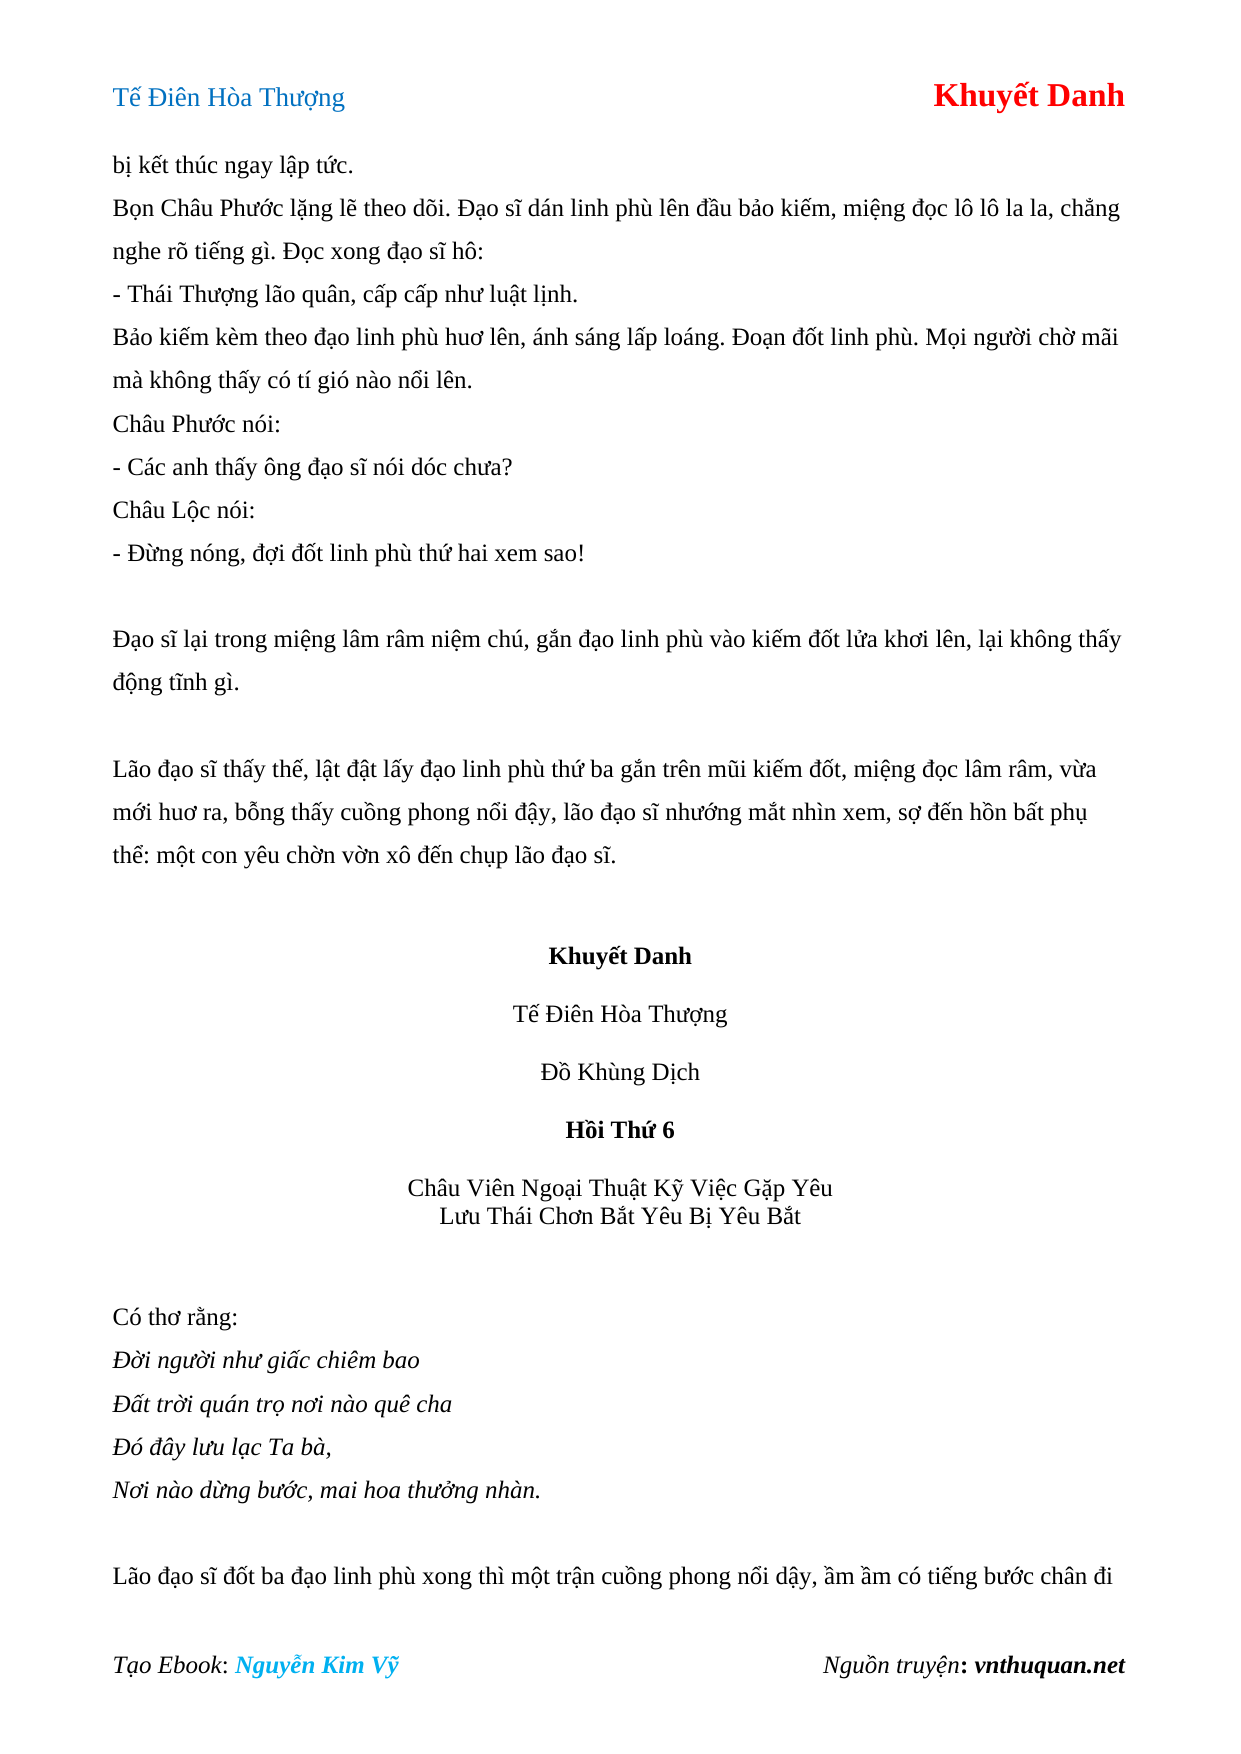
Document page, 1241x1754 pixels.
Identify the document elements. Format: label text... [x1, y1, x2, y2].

text Khuyết Danh [112, 941, 1128, 970]
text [112, 1259, 1128, 1590]
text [112, 150, 1128, 869]
text Đồ Khùng Dịch [112, 1057, 1128, 1086]
text Châu Viên Ngoại Thuật Kỹ Việc Gặp Yêu Lưu Thái Chơn Bắt Yêu Bị Yêu Bắt [112, 1173, 1128, 1230]
text Hồi Thứ 6 [112, 1115, 1128, 1143]
text Tế Điên Hòa Thượng [112, 999, 1128, 1028]
